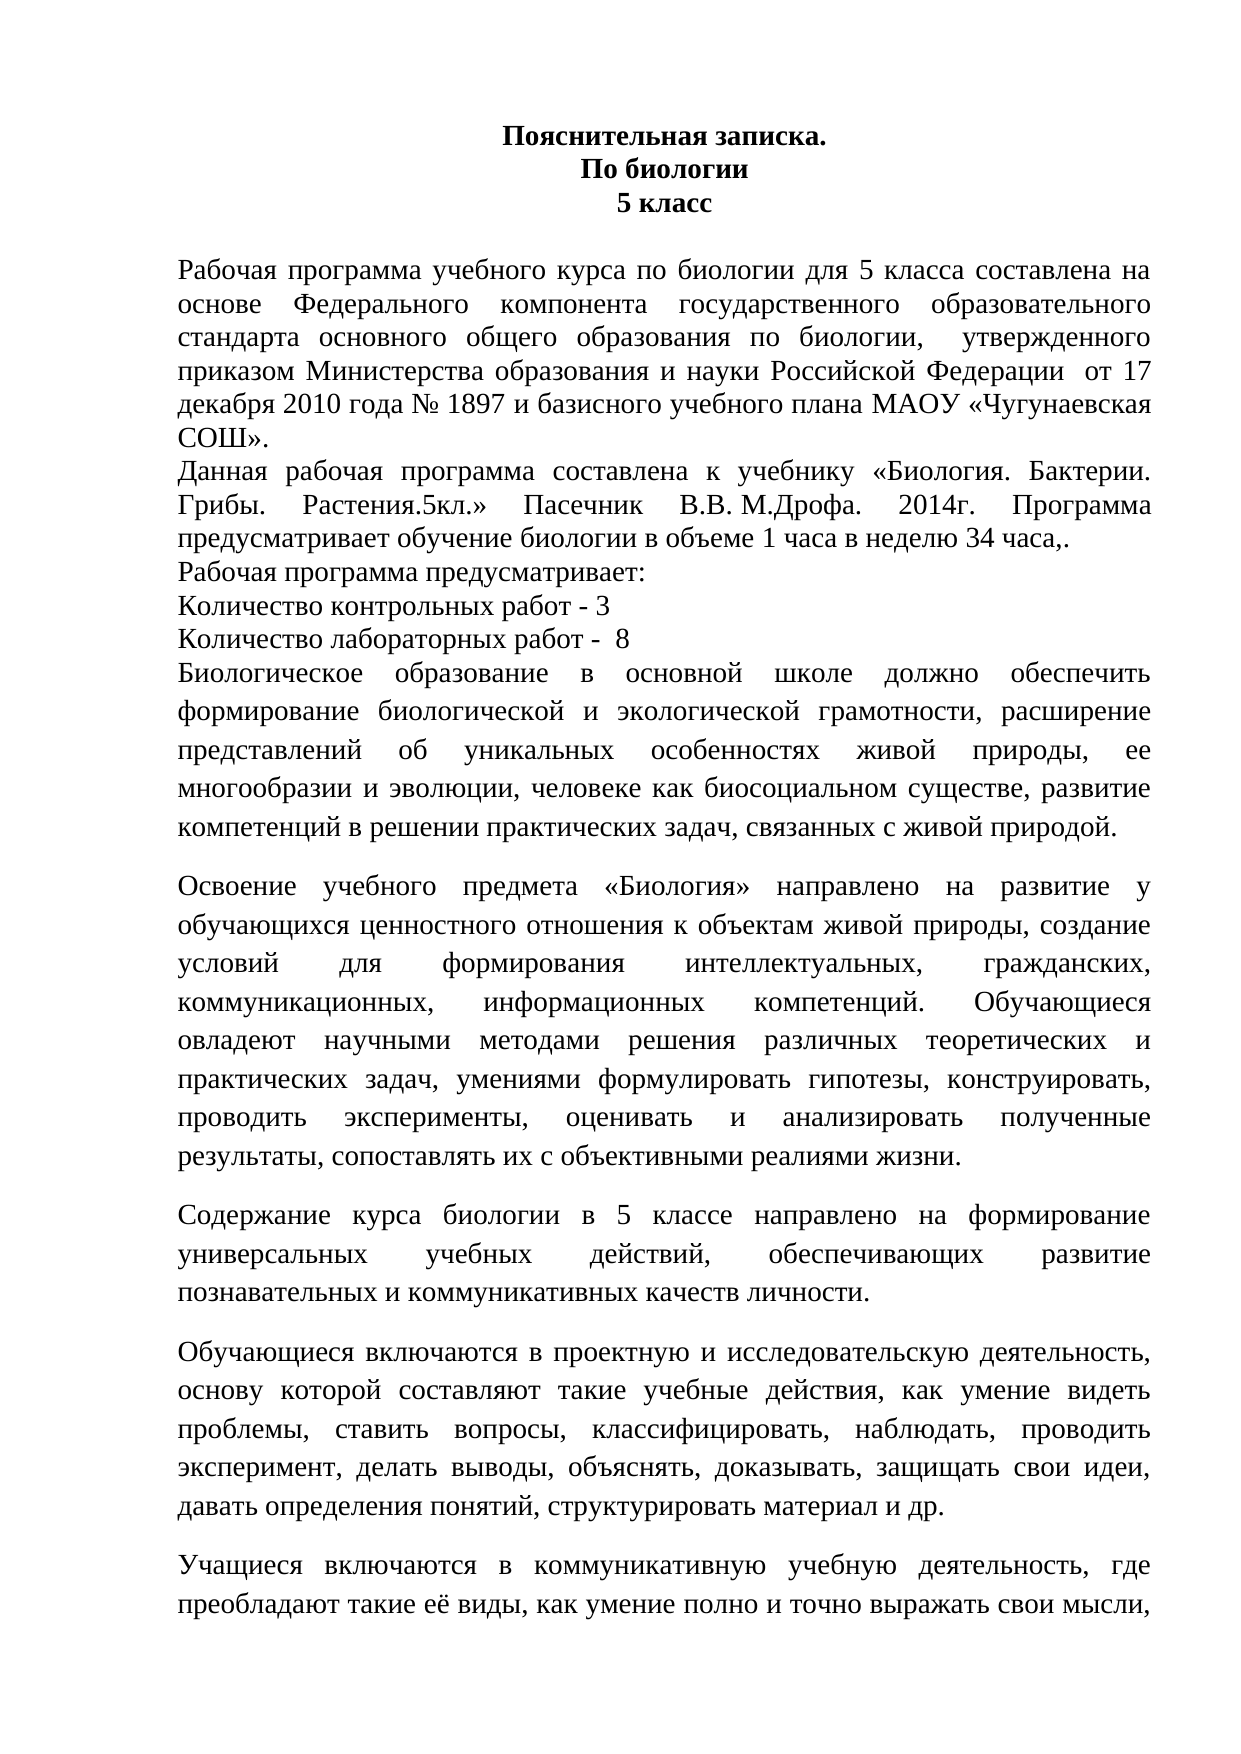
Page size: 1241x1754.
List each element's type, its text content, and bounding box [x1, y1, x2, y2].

text Количество лабораторных работ - 8 [177, 621, 1152, 655]
text Рабочая программа учебного курса по биологии для 5 класса составлена на основе Федерального компонента государственного образовательного стандарта основного общего образования по биологии, утвержденного приказом Министерства образования и науки Российской Федерации от 17 декабря 2010 года № 1897 и базисного учебного плана МАОУ «Чугунаевская СОШ». [177, 252, 1152, 453]
text Рабочая программа предусматривает: [177, 554, 1152, 588]
text Пояснительная записка. [177, 118, 1152, 152]
text По биологии [177, 152, 1152, 185]
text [177, 1547, 1152, 1619]
text Данная рабочая программа составлена к учебнику «Биология. Бактерии. Грибы. Растения.5кл.» Пасечник В.В. М.Дрофа. 2014г. Программа предусматривает обучение биологии в объеме 1 часа в неделю 34 часа,. [177, 453, 1152, 554]
text Освоение учебного предмета «Биология» направлено на развитие у обучающихся ценностного отношения к объектам живой природы, создание условий для формирования интеллектуальных, гражданских, коммуникационных, информационных компетенций. Обучающиеся овладеют научными методами решения различных теоретических и практических задач, умениями формулировать гипотезы, конструировать, проводить эксперименты, оценивать и анализировать полученные результаты, сопоставлять их с объективными реалиями жизни. [177, 868, 1152, 1172]
text Биологическое образование в основной школе должно обеспечить формирование биологической и экологической грамотности, расширение представлений об уникальных особенностях живой природы, ее многообразии и эволюции, человеке как биосоциальном существе, развитие компетенций в решении практических задач, связанных с живой природой. [177, 655, 1152, 842]
text Содержание курса биологии в 5 классе направлено на формирование универсальных учебных действий, обеспечивающих развитие познавательных и коммуникативных качеств личности. [177, 1197, 1152, 1308]
text 5 класс [177, 185, 1152, 219]
text Обучающиеся включаются в проектную и исследовательскую деятельность, основу которой составляют такие учебные действия, как умение видеть проблемы, ставить вопросы, классифицировать, наблюдать, проводить эксперимент, делать выводы, объяснять, доказывать, защищать свои идеи, давать определения понятий, структурировать материал и др. [177, 1334, 1152, 1522]
text Количество контрольных работ - 3 [177, 588, 1152, 621]
